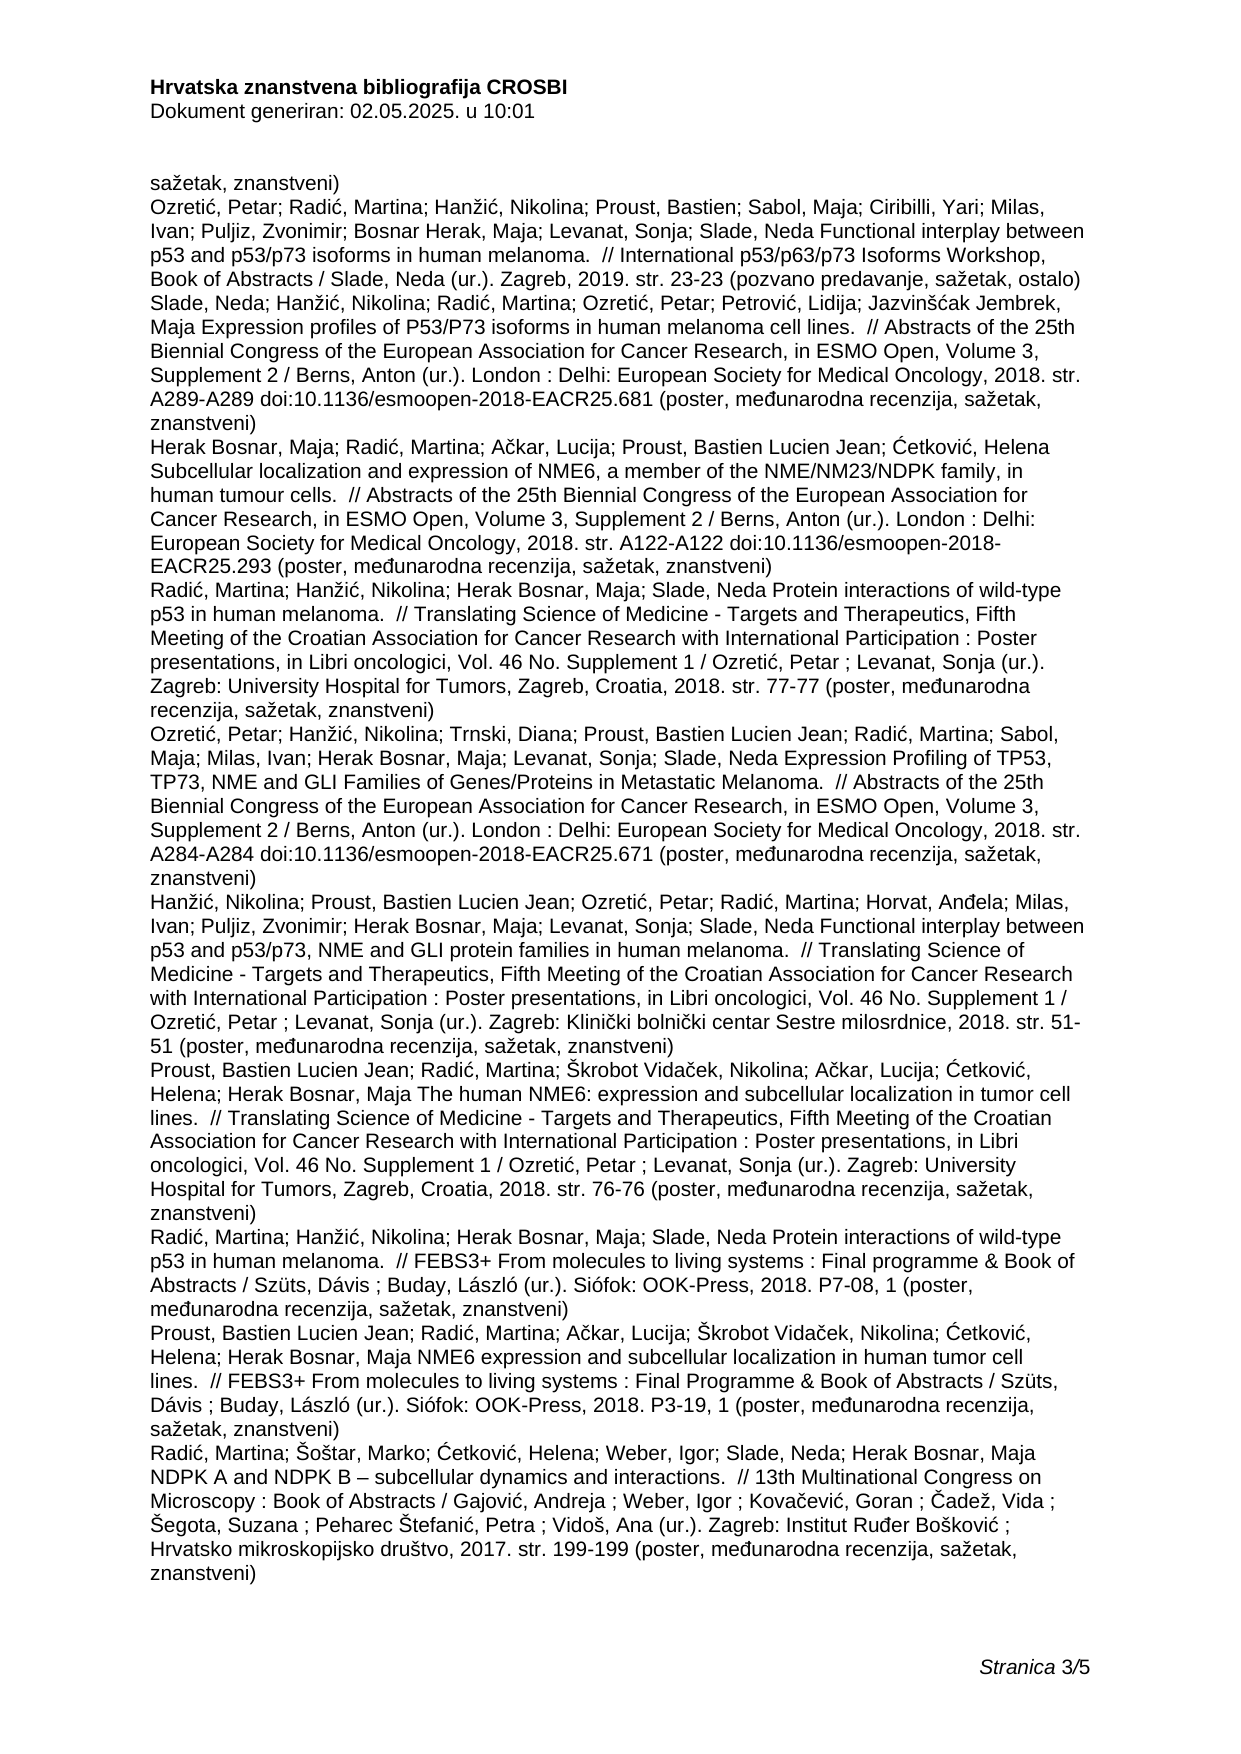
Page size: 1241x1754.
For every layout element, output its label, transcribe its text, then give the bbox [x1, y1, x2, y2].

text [150, 171, 1090, 195]
text Proust, Bastien Lucien Jean; Radić, Martina; Ačkar, Lucija; Škrobot Vidaček, Nikolina; Ćetković, Helena; Herak Bosnar, Maja [150, 1321, 1090, 1441]
text Ozretić, Petar; Radić, Martina; Hanžić, Nikolina; Proust, Bastien; Sabol, Maja; Ciribilli, Yari; Milas, Ivan; Puljiz, Zvonimir; Bosnar Herak, Maja; Levanat, Sonja; Slade, Neda [150, 195, 1090, 291]
text Hanžić, Nikolina; Proust, Bastien Lucien Jean; Ozretić, Petar; Radić, Martina; Horvat, Anđela; Milas, Ivan; Puljiz, Zvonimir; Herak Bosnar, Maja; Levanat, Sonja; Slade, Neda [150, 890, 1090, 1057]
text Herak Bosnar, Maja; Radić, Martina; Ačkar, Lucija; Proust, Bastien Lucien Jean; Ćetković, Helena [150, 434, 1090, 578]
text Proust, Bastien Lucien Jean; Radić, Martina; Škrobot Vidaček, Nikolina; Ačkar, Lucija; Ćetković, Helena; Herak Bosnar, Maja [150, 1057, 1090, 1225]
text Radić, Martina; Hanžić, Nikolina; Herak Bosnar, Maja; Slade, Neda [150, 578, 1090, 722]
text Radić, Martina; Šoštar, Marko; Ćetković, Helena; Weber, Igor; Slade, Neda; Herak Bosnar, Maja [150, 1441, 1090, 1584]
text Ozretić, Petar; Hanžić, Nikolina; Trnski, Diana; Proust, Bastien Lucien Jean; Radić, Martina; Sabol, Maja; Milas, Ivan; Herak Bosnar, Maja; Levanat, Sonja; Slade, Neda [150, 722, 1090, 890]
text Radić, Martina; Hanžić, Nikolina; Herak Bosnar, Maja; Slade, Neda [150, 1225, 1090, 1321]
text Slade, Neda; Hanžić, Nikolina; Radić, Martina; Ozretić, Petar; Petrović, Lidija; Jazvinšćak Jembrek, Maja [150, 291, 1090, 434]
